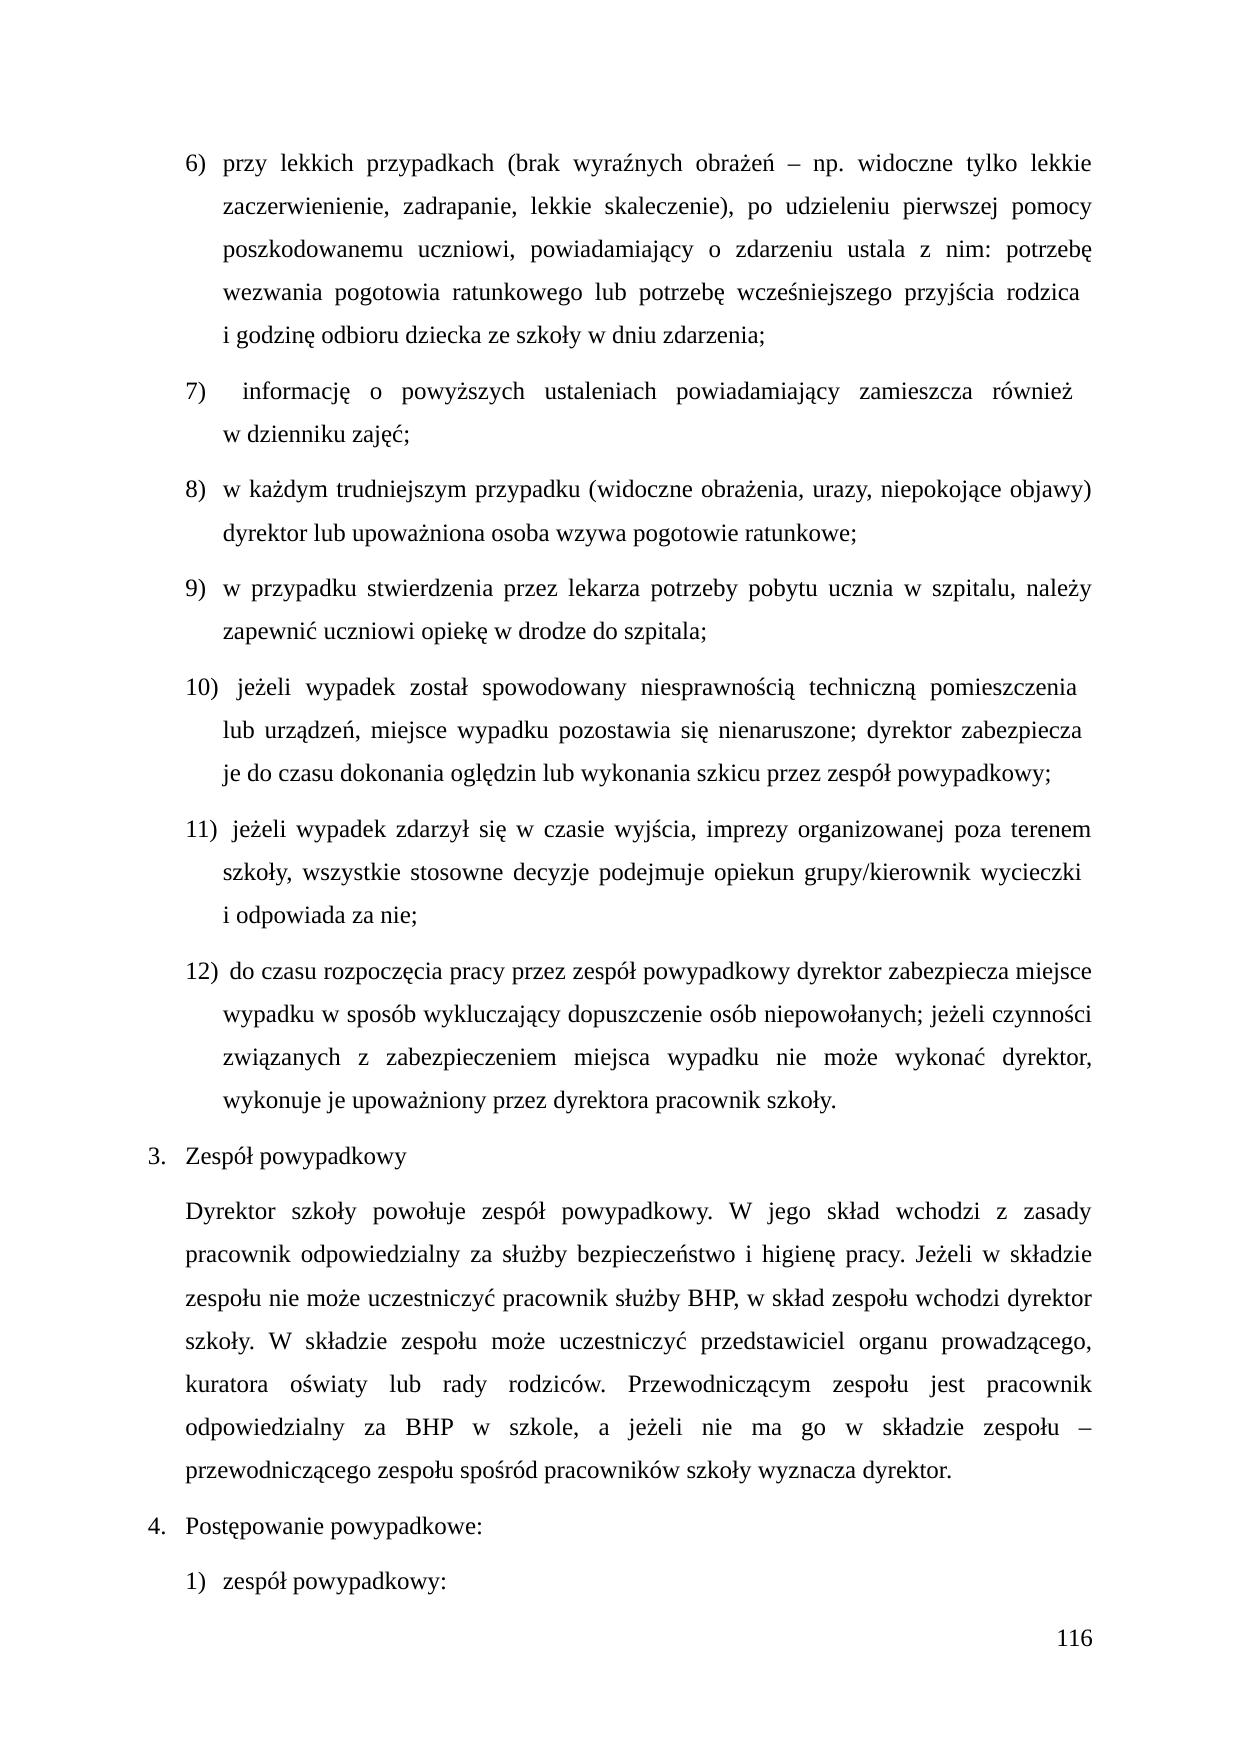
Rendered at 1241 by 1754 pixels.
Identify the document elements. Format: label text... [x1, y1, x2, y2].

list w przypadku stwierdzenia przez lekarza potrzeby pobytu ucznia w szpitalu, należy zapewnić uczniowi opiekę w drodze do szpitala; [185, 573, 1093, 645]
list Zespół powypadkowy [148, 1141, 1093, 1169]
list jeżeli wypadek zdarzył się w czasie wyjścia, imprezy organizowanej poza terenem szkoły, wszystkie stosowne decyzje podejmuje opiekun grupy/kierownik wycieczki i odpowiada za nie; [185, 814, 1093, 929]
list przy lekkich przypadkach (brak wyraźnych obrażeń – np. widoczne tylko lekkie zaczerwienienie, zadrapanie, lekkie skaleczenie), po udzieleniu pierwszej pomocy poszkodowanemu uczniowi, powiadamiający o zdarzeniu ustala z nim: potrzebę wezwania pogotowia ratunkowego lub potrzebę wcześniejszego przyjścia rodzica i godzinę odbioru dziecka ze szkoły w dniu zdarzenia; [185, 148, 1093, 349]
list zespół powypadkowy: [185, 1566, 1093, 1595]
text Dyrektor szkoły powołuje zespół powypadkowy. W jego skład wchodzi z zasady pracownik odpowiedzialny za służby bezpieczeństwo i higienę pracy. Jeżeli w składzie zespołu nie może uczestniczyć pracownik służby BHP, w skład zespołu wchodzi dyrektor szkoły. W składzie zespołu może uczestniczyć przedstawiciel organu prowadzącego, kuratora oświaty lub rady rodziców. Przewodniczącym zespołu jest pracownik odpowiedzialny za BHP w szkole, a jeżeli nie ma go w składzie zespołu – przewodniczącego zespołu spośród pracowników szkoły wyznacza dyrektor. [185, 1196, 1093, 1484]
list w każdym trudniejszym przypadku (widoczne obrażenia, urazy, niepokojące objawy) dyrektor lub upoważniona osoba wzywa pogotowie ratunkowe; [185, 474, 1093, 546]
list informację o powyższych ustaleniach powiadamiający zamieszcza również w dzienniku zajęć; [185, 376, 1093, 448]
list jeżeli wypadek został spowodowany niesprawnością techniczną pomieszczenia lub urządzeń, miejsce wypadku pozostawia się nienaruszone; dyrektor zabezpiecza je do czasu dokonania oględzin lub wykonania szkicu przez zespół powypadkowy; [185, 672, 1093, 787]
list do czasu rozpoczęcia pracy przez zespół powypadkowy dyrektor zabezpiecza miejsce wypadku w sposób wykluczający dopuszczenie osób niepowołanych; jeżeli czynności związanych z zabezpieczeniem miejsca wypadku nie może wykonać dyrektor, wykonuje je upoważniony przez dyrektora pracownik szkoły. [185, 956, 1093, 1114]
list Postępowanie powypadkowe: [148, 1511, 1093, 1539]
